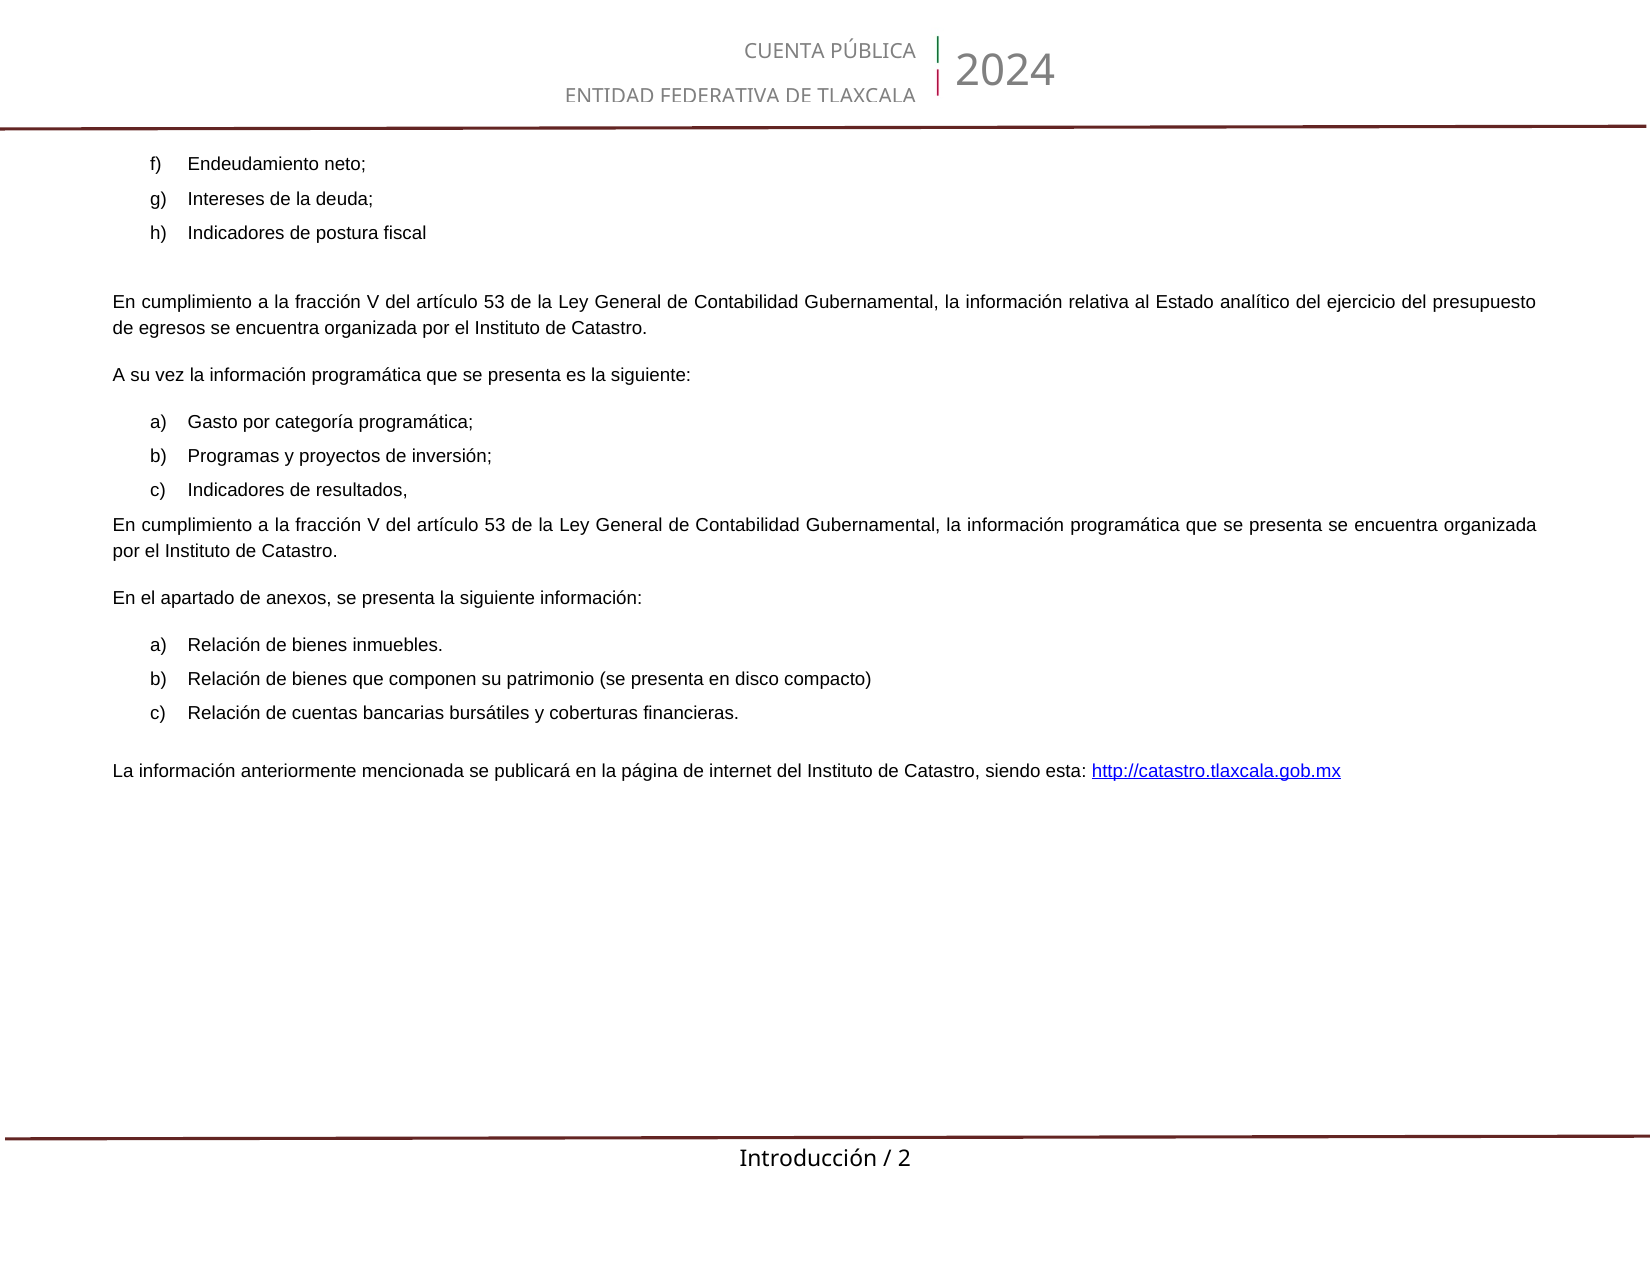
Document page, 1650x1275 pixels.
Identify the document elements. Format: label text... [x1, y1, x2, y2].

list Gasto por categoría programática; [150, 407, 1537, 433]
picture [930, 27, 951, 99]
text A su vez la información programática que se presenta es la siguiente: [112, 360, 1537, 386]
list Relación de bienes que componen su patrimonio (se presenta en disco compacto) [150, 664, 1537, 691]
list Programas y proyectos de inversión; [150, 442, 1537, 468]
list Relación de cuentas bancarias bursátiles y coberturas financieras. [150, 699, 1537, 725]
list Endeudamiento neto; [150, 150, 1537, 176]
list Indicadores de postura fiscal [150, 219, 1537, 245]
list Intereses de la deuda; [150, 184, 1537, 210]
text La información anteriormente mencionada se publicará en la página de internet del Instituto de Catastro, siendo esta: http://catastro.tlaxcala.gob.mx [112, 759, 1537, 781]
text En el apartado de anexos, se presenta la siguiente información: [112, 583, 1537, 609]
list Relación de bienes inmuebles. [150, 630, 1537, 656]
text En cumplimiento a la fracción V del artículo 53 de la Ley General de Contabilidad Gubernamental, la información programática que se presenta se encuentra organizada por el Instituto de Catastro. [112, 510, 1537, 562]
text En cumplimiento a la fracción V del artículo 53 de la Ley General de Contabilidad Gubernamental, la información relativa al Estado analítico del ejercicio del presupuesto de egresos se encuentra organizada por el Instituto de Catastro. [112, 287, 1537, 339]
list Indicadores de resultados, [150, 476, 1537, 502]
